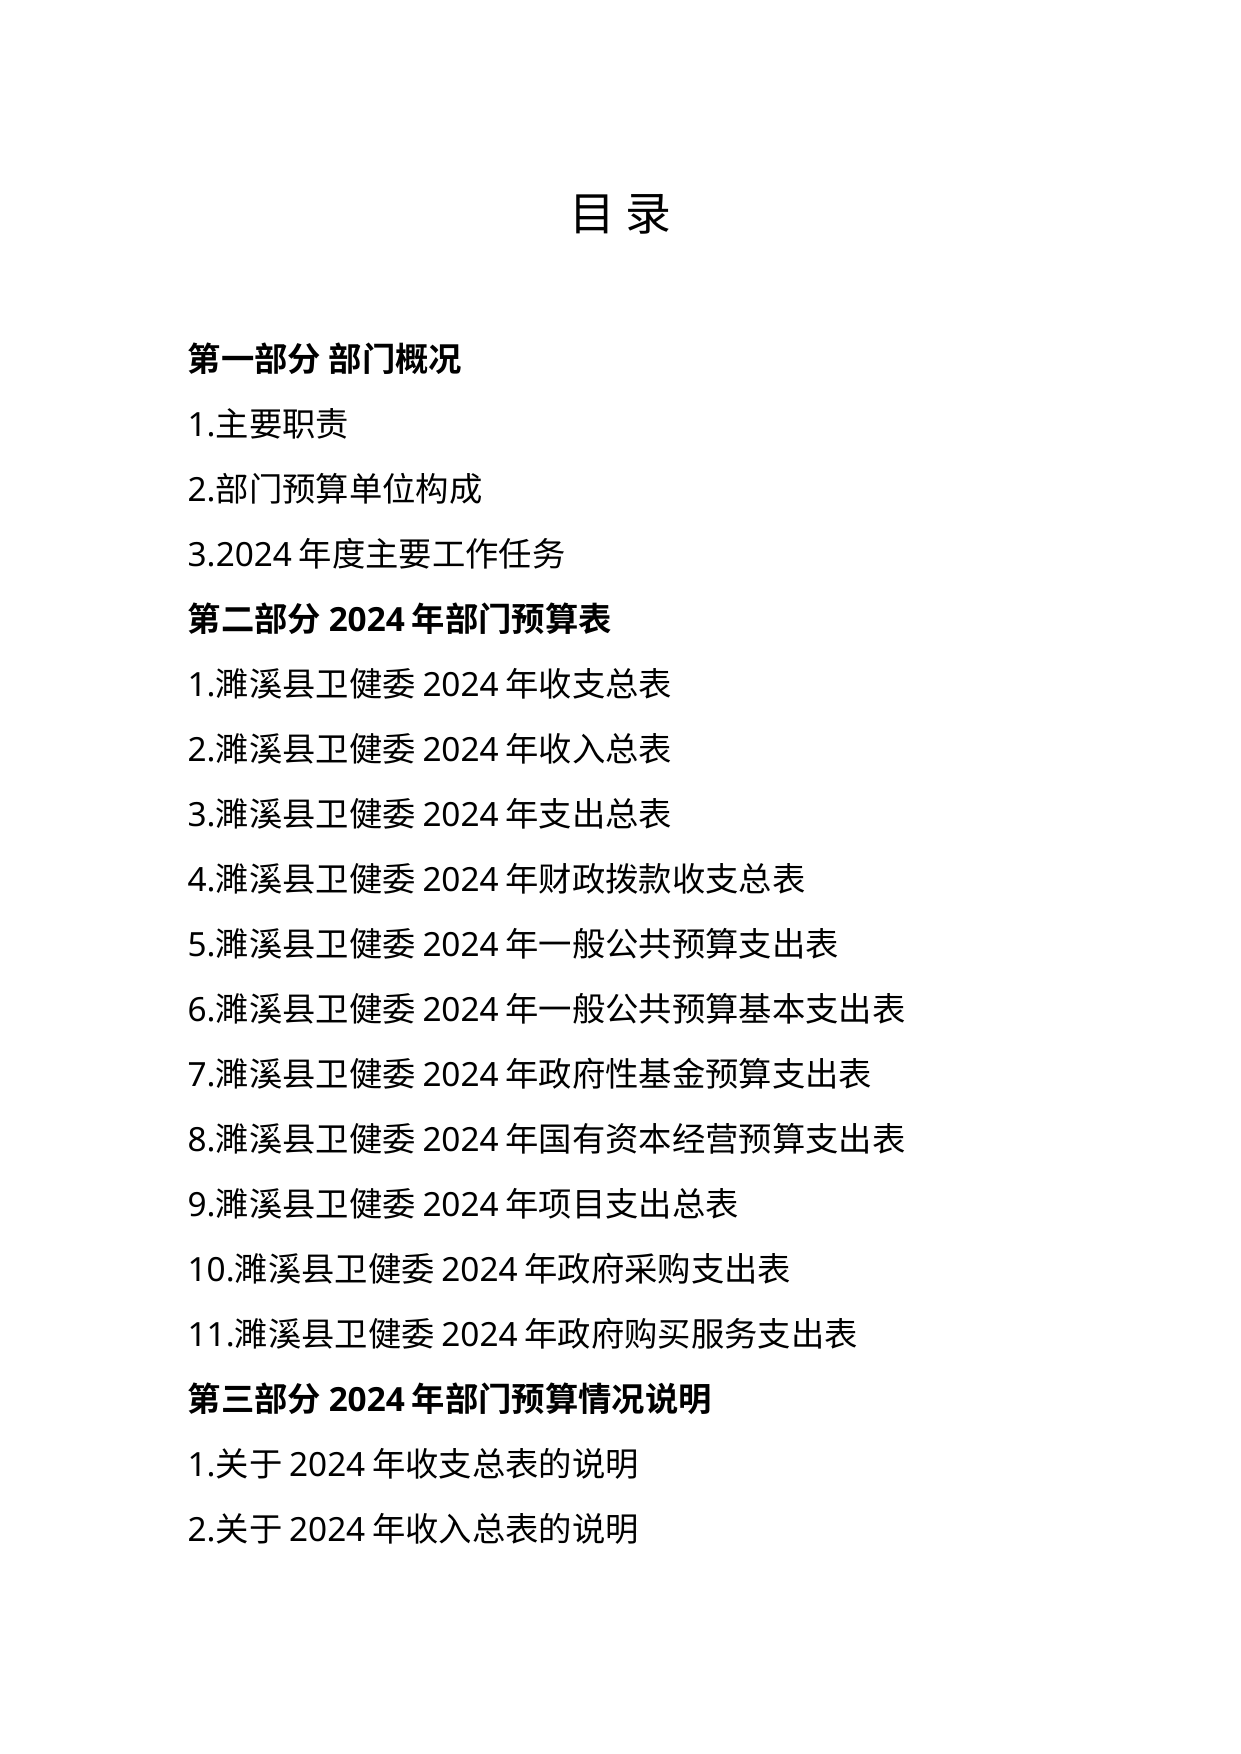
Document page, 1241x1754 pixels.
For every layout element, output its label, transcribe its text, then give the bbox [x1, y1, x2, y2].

text 3.2024年度主要工作任务 [187, 519, 1053, 584]
text 11.濉溪县卫健委2024年政府购买服务支出表 [187, 1299, 1053, 1364]
text 1.濉溪县卫健委2024年收支总表 [187, 649, 1053, 714]
text 第二部分 2024年部门预算表 [187, 584, 1053, 649]
text 4.濉溪县卫健委2024年财政拨款收支总表 [187, 844, 1053, 909]
text 10.濉溪县卫健委2024年政府采购支出表 [187, 1234, 1053, 1299]
text 第一部分 部门概况 [187, 324, 1053, 389]
text 9.濉溪县卫健委2024年项目支出总表 [187, 1169, 1053, 1234]
text 2.部门预算单位构成 [187, 454, 1053, 519]
text 7.濉溪县卫健委2024年政府性基金预算支出表 [187, 1039, 1053, 1104]
text 2.濉溪县卫健委2024年收入总表 [187, 714, 1053, 779]
text 5.濉溪县卫健委2024年一般公共预算支出表 [187, 909, 1053, 974]
text 8.濉溪县卫健委2024年国有资本经营预算支出表 [187, 1104, 1053, 1169]
text 目 录 [187, 162, 1053, 259]
text 第三部分 2024年部门预算情况说明 [187, 1364, 1053, 1429]
text 1.主要职责 [187, 389, 1053, 454]
text 1.关于2024年收支总表的说明 [187, 1429, 1053, 1494]
text 2.关于2024年收入总表的说明 [187, 1494, 1053, 1559]
text 6.濉溪县卫健委2024年一般公共预算基本支出表 [187, 974, 1053, 1039]
text 3.濉溪县卫健委2024年支出总表 [187, 779, 1053, 844]
